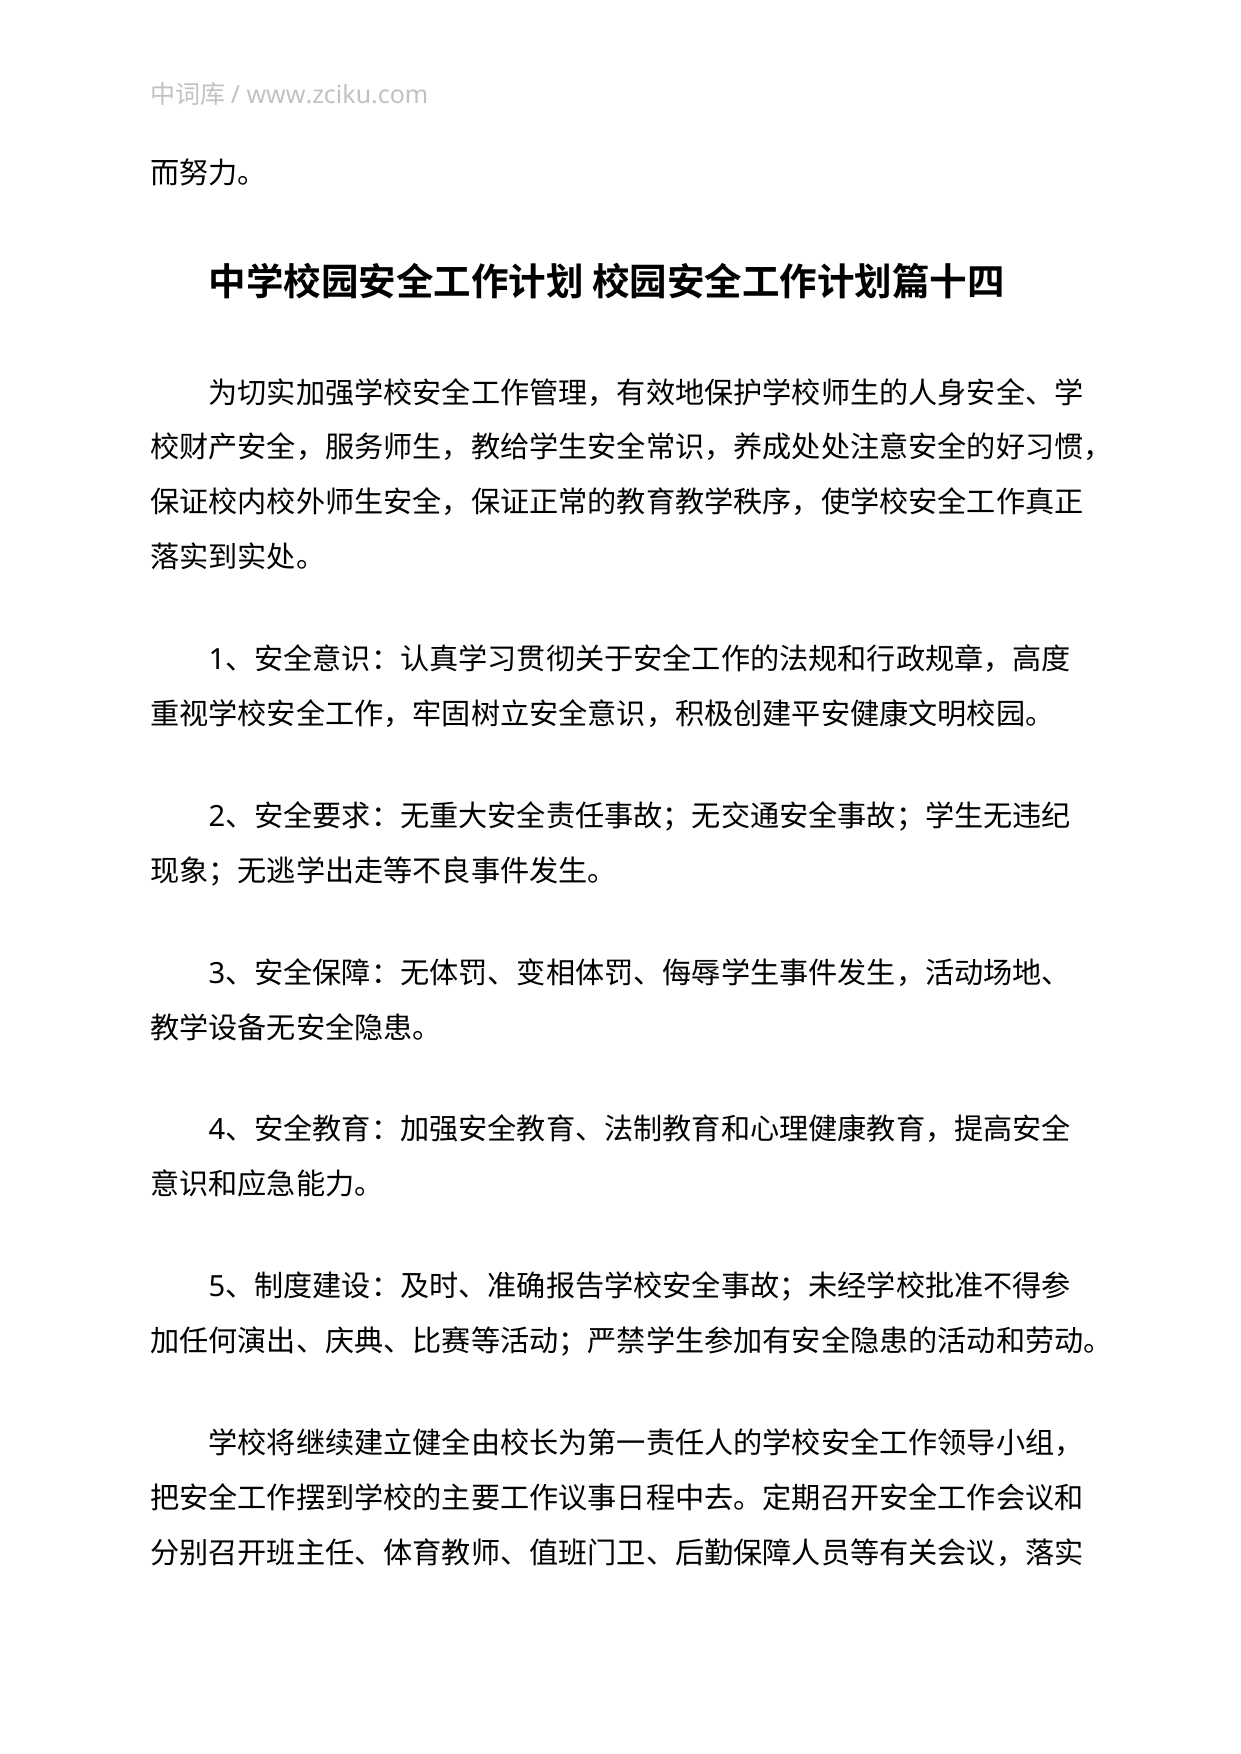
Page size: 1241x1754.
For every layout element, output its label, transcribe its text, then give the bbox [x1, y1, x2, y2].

text 4、安全教育：加强安全教育、法制教育和心理健康教育，提高安全意识和应急能力。 [150, 1106, 1090, 1203]
text 2、安全要求：无重大安全责任事故；无交通安全事故；学生无违纪现象；无逃学出走等不良事件发生。 [150, 792, 1090, 890]
text 5、制度建设：及时、准确报告学校安全事故；未经学校批准不得参加任何演出、庆典、比赛等活动；严禁学生参加有安全隐患的活动和劳动。 [150, 1263, 1090, 1360]
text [150, 150, 1090, 192]
text 中学校园安全工作计划 校园安全工作计划篇十四 [150, 252, 1090, 306]
text 为切实加强学校安全工作管理，有效地保护学校师生的人身安全、学校财产安全，服务师生，教给学生安全常识，养成处处注意安全的好习惯，保证校内校外师生安全，保证正常的教育教学秩序，使学校安全工作真正落实到实处。 [150, 369, 1090, 576]
text 1、安全意识：认真学习贯彻关于安全工作的法规和行政规章，高度重视学校安全工作，牢固树立安全意识，积极创建平安健康文明校园。 [150, 636, 1090, 733]
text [150, 1419, 1090, 1572]
text 3、安全保障：无体罚、变相体罚、侮辱学生事件发生，活动场地、教学设备无安全隐患。 [150, 949, 1090, 1046]
